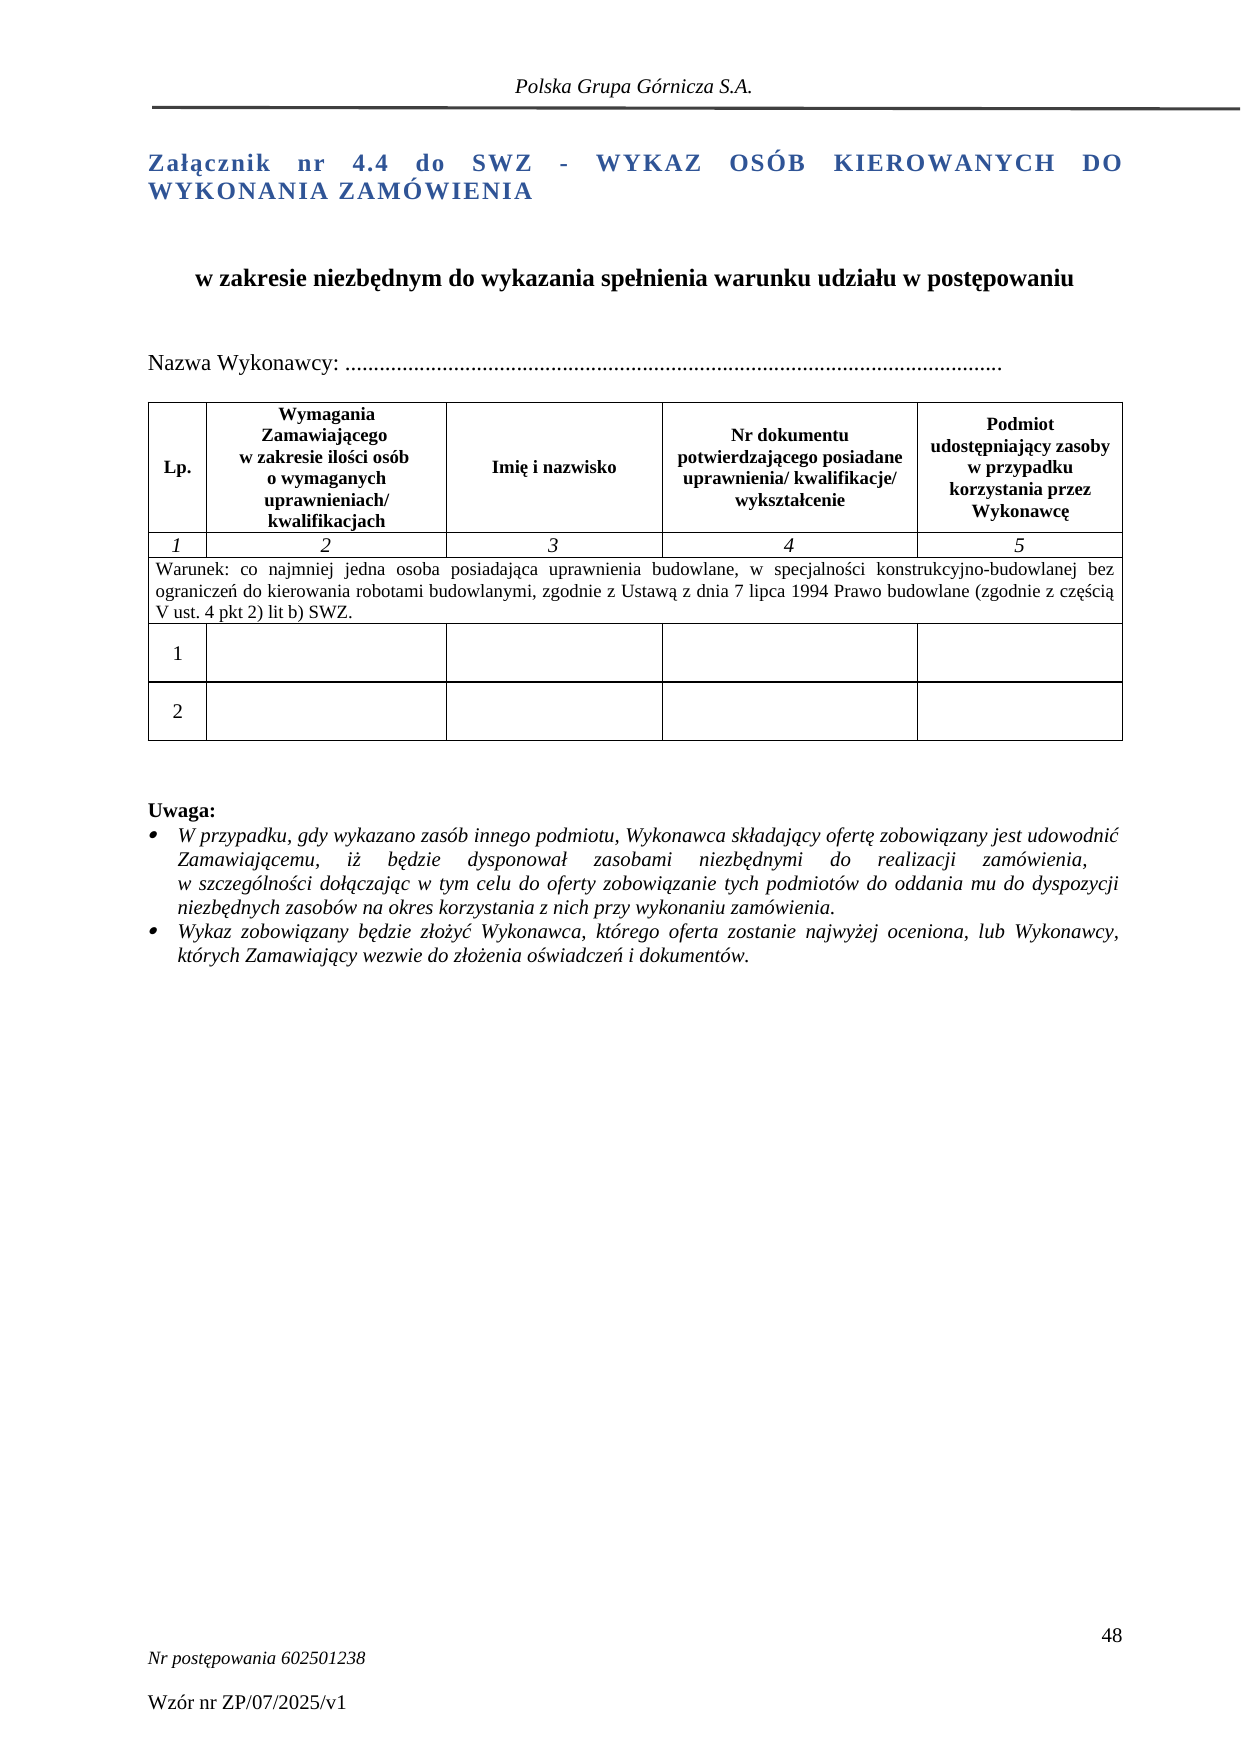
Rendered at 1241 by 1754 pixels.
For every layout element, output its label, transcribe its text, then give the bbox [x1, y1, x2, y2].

table_header Nr dokumentu potwierdzającego posiadane uprawnienia/ kwalifikacje/ wykształcenie [663, 403, 917, 532]
table_cell 1 [149, 624, 206, 681]
table_header Wymagania Zamawiającego w zakresie ilości osób o wymaganych uprawnieniach/ kwalifikacjach [207, 403, 446, 532]
text Załącznik nr 4.4 do SWZ - WYKAZ OSÓB KIEROWANYCH DO WYKONANIA ZAMÓWIENIA [148, 148, 1122, 205]
table_cell [207, 683, 446, 740]
table_header Lp. [149, 403, 206, 532]
table_cell 1 [149, 533, 206, 557]
table_header Imię i nazwisko [447, 403, 662, 532]
table_cell [447, 683, 662, 740]
table_cell [663, 683, 917, 740]
table_cell [918, 624, 1122, 681]
table_cell 5 [918, 533, 1122, 557]
table_header Podmiot udostępniający zasoby w przypadku korzystania przez Wykonawcę [918, 403, 1122, 532]
table_cell [918, 683, 1122, 740]
text Uwaga: [148, 798, 1122, 822]
table_cell 2 [149, 683, 206, 740]
list W przypadku, gdy wykazano zasób innego podmiotu, Wykonawca składający ofertę zobowiązany jest udowodnić Zamawiającemu, iż będzie dysponował zasobami niezbędnymi do realizacji zamówienia, w szczególności dołączając w tym celu do oferty zobowiązanie tych podmiotów do oddania mu do dyspozycji niezbędnych zasobów na okres korzystania z nich przy wykonaniu zamówienia. [148, 822, 1122, 919]
table_cell [663, 624, 917, 681]
text Nazwa Wykonawcy: ................................................................................................................... [148, 349, 1122, 375]
table_cell Warunek: co najmniej jedna osoba posiadająca uprawnienia budowlane, w specjalności konstrukcyjno-budowlanej bez ograniczeń do kierowania robotami budowlanymi, zgodnie z Ustawą z dnia 7 lipca 1994 Prawo budowlane (zgodnie z częścią V ust. 4 pkt 2) lit b) SWZ. [149, 558, 1122, 623]
list Wykaz zobowiązany będzie złożyć Wykonawca, którego oferta zostanie najwyżej oceniona, lub Wykonawcy, których Zamawiający wezwie do złożenia oświadczeń i dokumentów. [148, 919, 1122, 967]
table_cell 2 [207, 533, 446, 557]
table_cell [447, 624, 662, 681]
text w zakresie niezbędnym do wykazania spełnienia warunku udziału w postępowaniu [148, 263, 1122, 291]
table_cell 4 [663, 533, 917, 557]
table_cell 3 [447, 533, 662, 557]
table_cell [207, 624, 446, 681]
